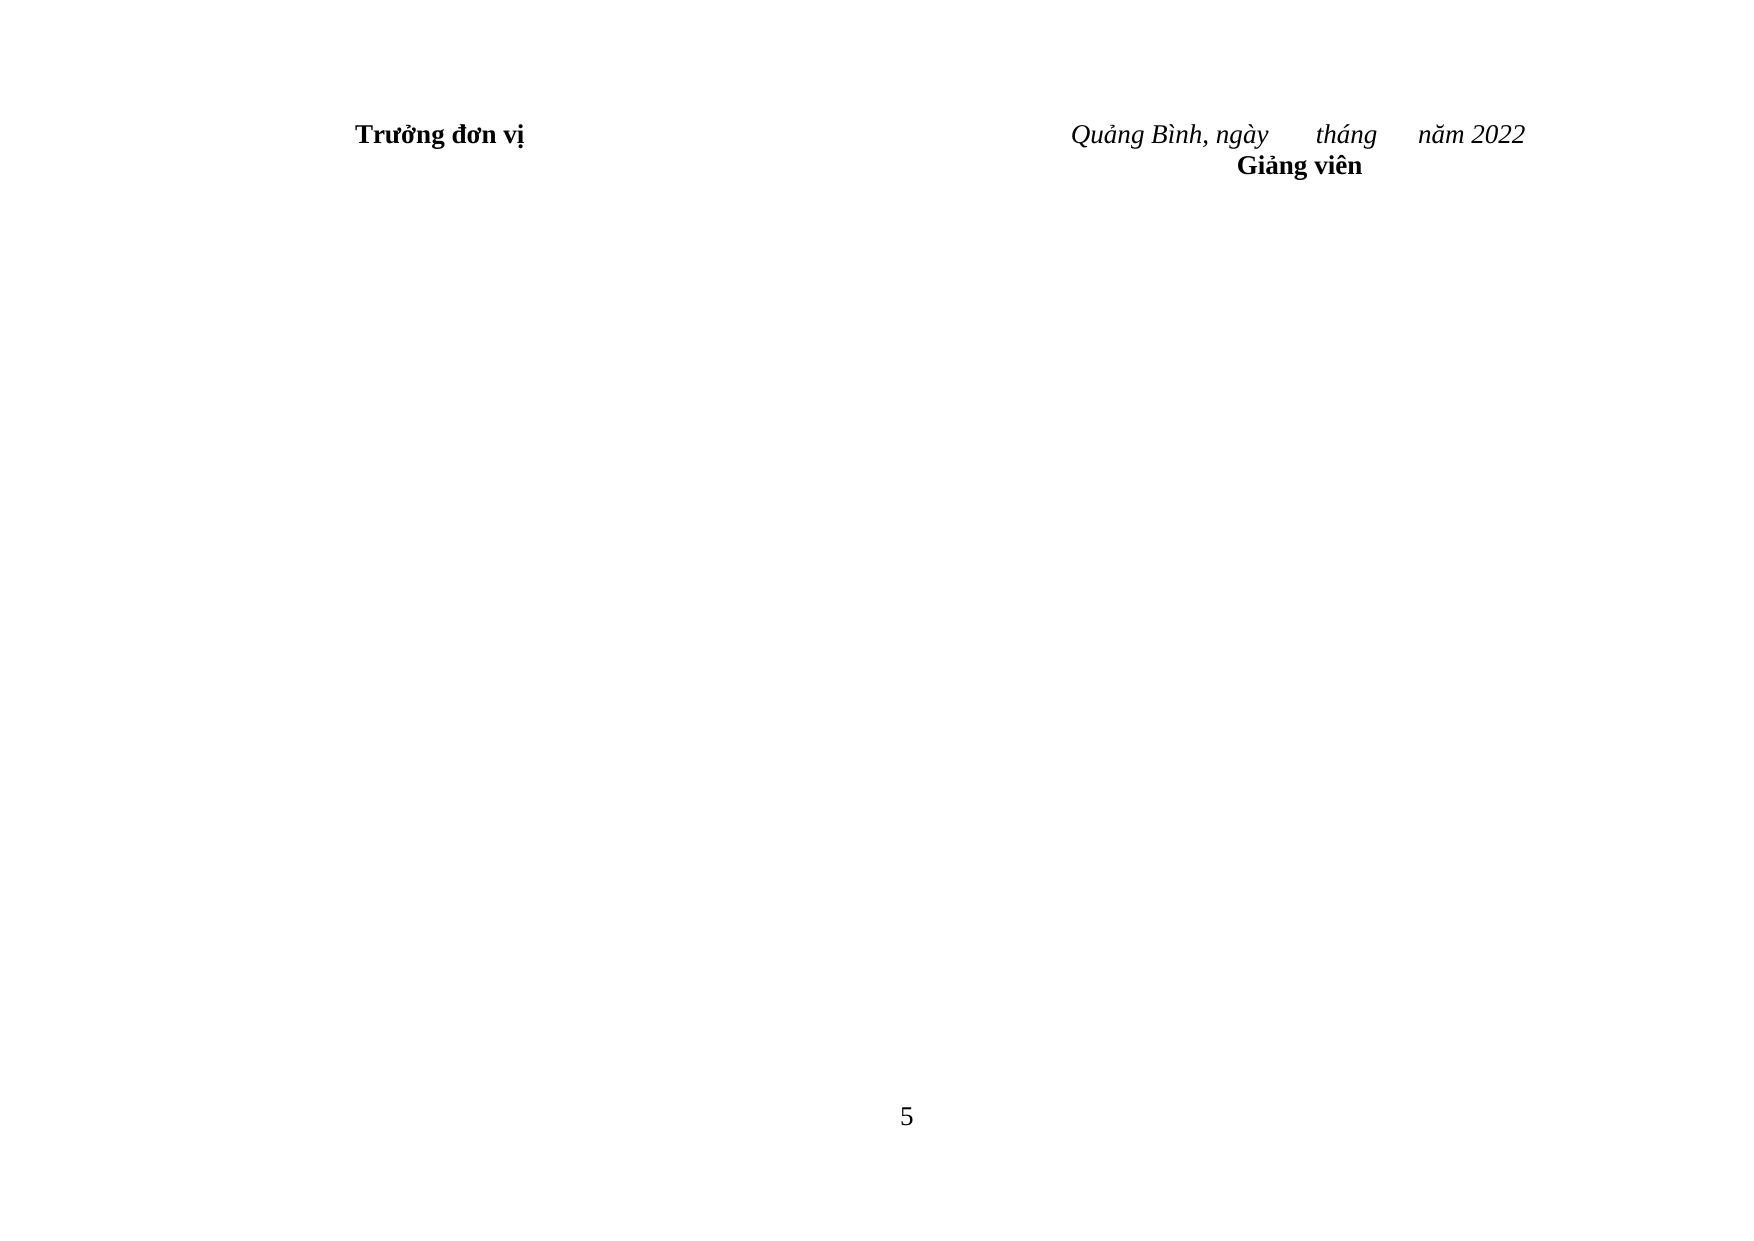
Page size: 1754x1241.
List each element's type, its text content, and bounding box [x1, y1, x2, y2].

text Trưởng đơn vị Quảng Bình, ngày tháng năm 2022 [177, 118, 1636, 149]
text Giảng viên [177, 149, 1636, 180]
